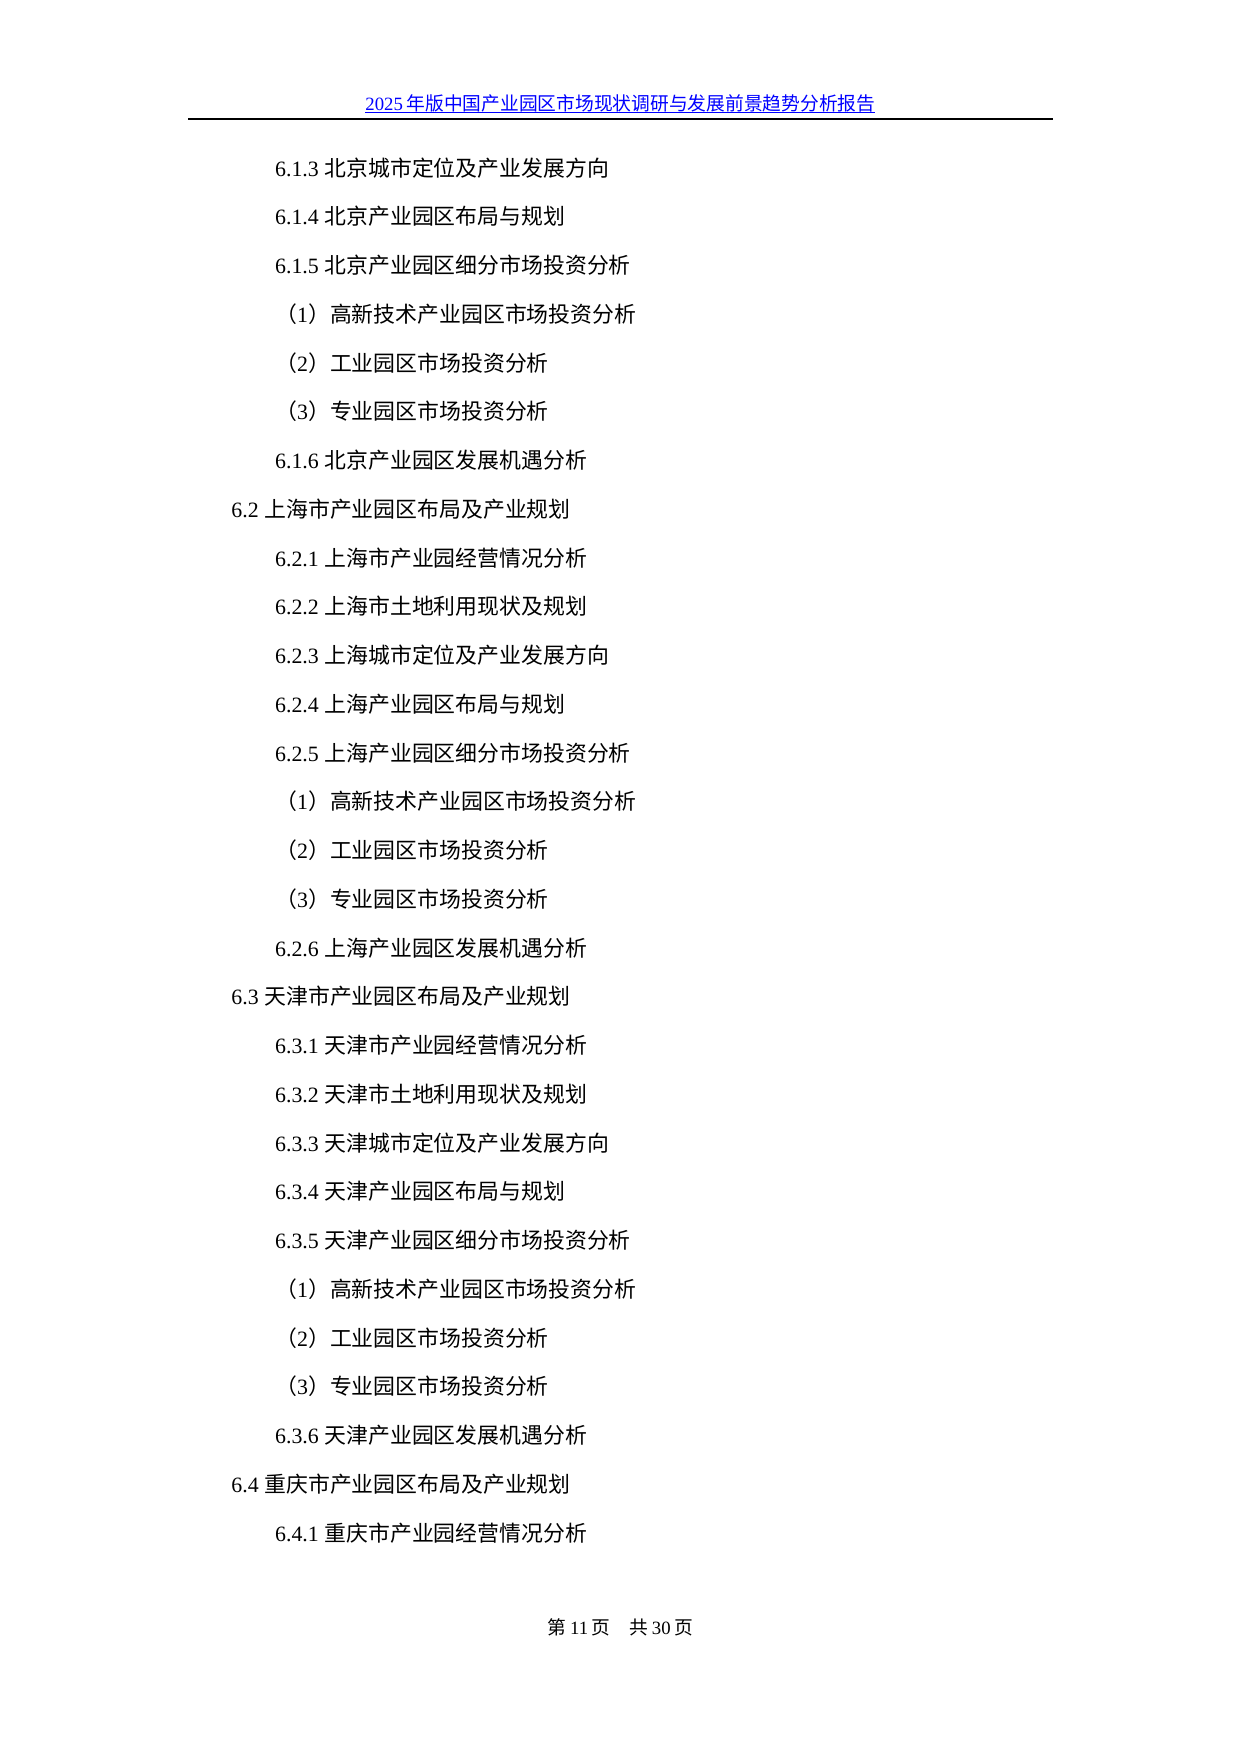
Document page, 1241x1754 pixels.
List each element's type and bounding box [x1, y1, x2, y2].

text [187, 150, 1053, 1548]
